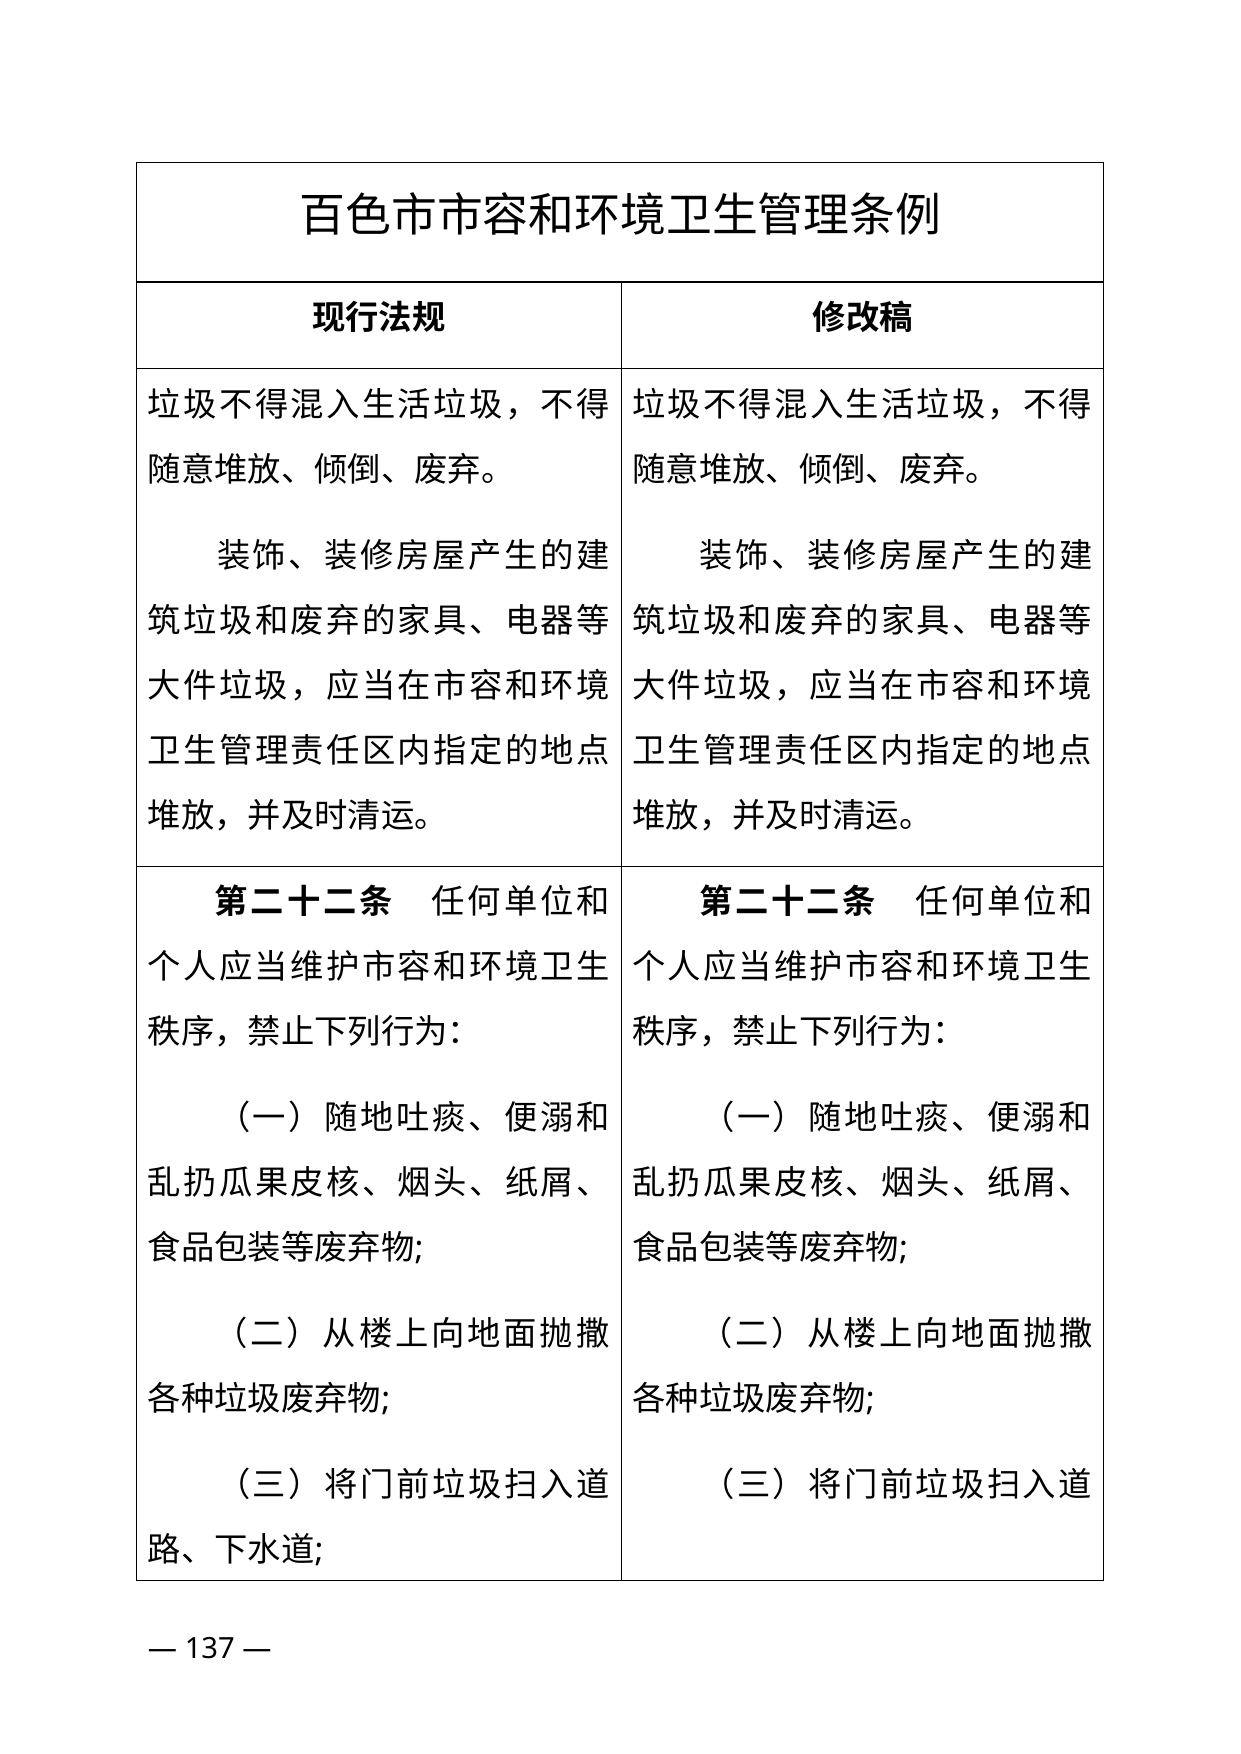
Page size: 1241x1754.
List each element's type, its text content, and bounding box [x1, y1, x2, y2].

table_cell 修改稿 [622, 283, 1103, 368]
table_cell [622, 369, 1103, 866]
table_cell 现行法规 [137, 283, 621, 368]
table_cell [622, 867, 1103, 1579]
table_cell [137, 369, 621, 866]
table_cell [137, 867, 621, 1579]
table_header 百色市市容和环境卫生管理条例 [137, 163, 1103, 281]
